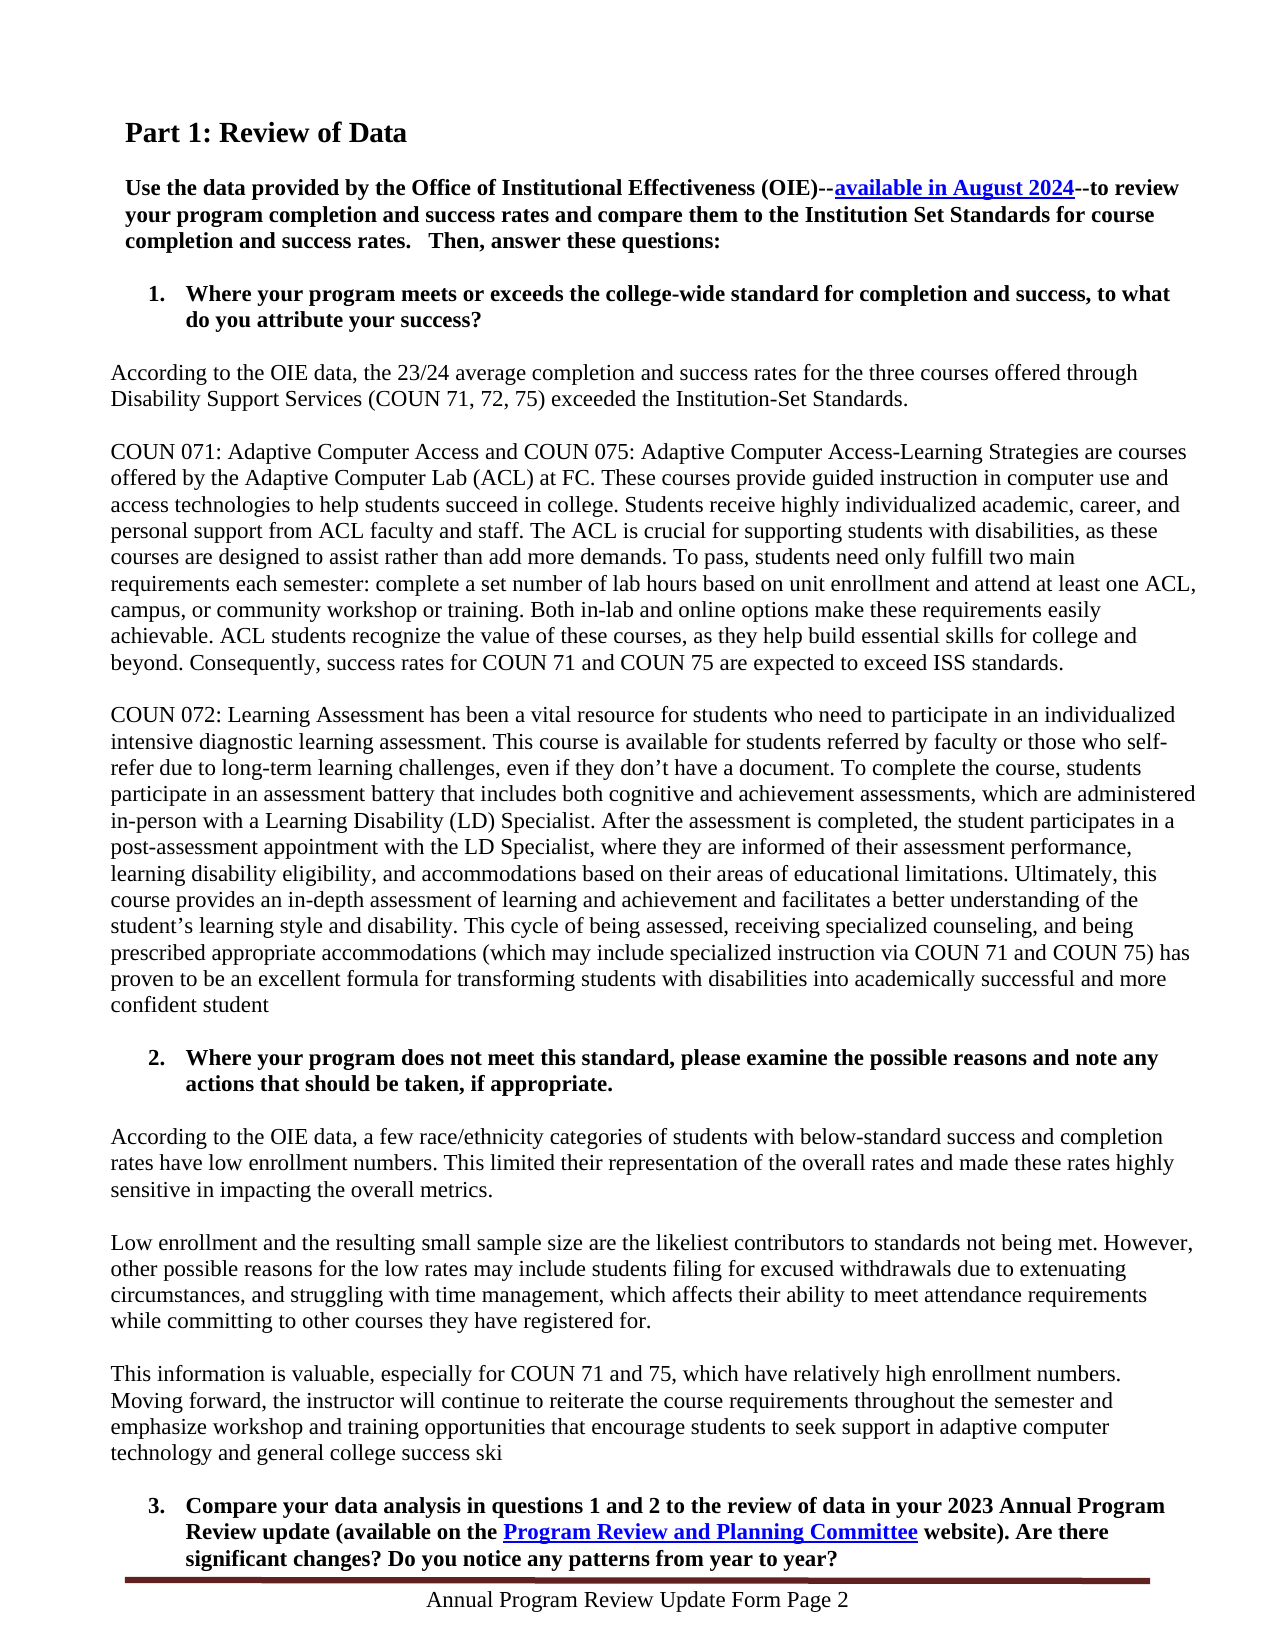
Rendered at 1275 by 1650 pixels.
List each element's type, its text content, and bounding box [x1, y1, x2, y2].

text According to the OIE data, a few race/ethnicity categories of students with below-standard success and completion rates have low enrollment numbers. This limited their representation of the overall rates and made these rates highly sensitive in impacting the overall metrics. [110, 1123, 1198, 1202]
text Low enrollment and the resulting small sample size are the likeliest contributors to standards not being met. However, other possible reasons for the low rates may include students filing for excused withdrawals due to extenuating circumstances, and struggling with time management, which affects their ability to meet attendance requirements while committing to other courses they have registered for. [110, 1228, 1198, 1334]
list Compare your data analysis in questions 1 and 2 to the review of data in your 2023 Annual Program Review update (available on the Program Review and Planning Committee website). Are there significant changes? Do you notice any patterns from year to year? [148, 1492, 1198, 1571]
text This information is valuable, especially for COUN 71 and 75, which have relatively high enrollment numbers. Moving forward, the instructor will continue to reiterate the course requirements throughout the semester and emphasize workshop and training opportunities that encourage students to seek support in adaptive computer technology and general college success ski [110, 1360, 1198, 1466]
subtitle Use the data provided by the Office of Institutional Effectiveness (OIE)--available in August 2024--to review your program completion and success rates and compare them to the Institution Set Standards for course completion and success rates. Then, answer these questions: [125, 174, 1198, 253]
text According to the OIE data, the 23/24 average completion and success rates for the three courses offered through Disability Support Services (COUN 71, 72, 75) exceeded the Institution-Set Standards. [110, 359, 1198, 412]
subtitle Part 1: Review of Data [125, 115, 1198, 148]
list Where your program does not meet this standard, please examine the possible reasons and note any actions that should be taken, if appropriate. [148, 1044, 1198, 1097]
text COUN 072: Learning Assessment has been a vital resource for students who need to participate in an individualized intensive diagnostic learning assessment. This course is available for students referred by faculty or those who self-refer due to long-term learning challenges, even if they don’t have a document. To complete the course, students participate in an assessment battery that includes both cognitive and achievement assessments, which are administered in-person with a Learning Disability (LD) Specialist. After the assessment is completed, the student participates in a post-assessment appointment with the LD Specialist, where they are informed of their assessment performance, learning disability eligibility, and accommodations based on their areas of educational limitations. Ultimately, this course provides an in-depth assessment of learning and achievement and facilitates a better understanding of the student’s learning style and disability. This cycle of being assessed, receiving specialized counseling, and being prescribed appropriate accommodations (which may include specialized instruction via COUN 71 and COUN 75) has proven to be an excellent formula for transforming students with disabilities into academically successful and more confident student [110, 701, 1198, 1018]
text COUN 071: Adaptive Computer Access and COUN 075: Adaptive Computer Access-Learning Strategies are courses offered by the Adaptive Computer Lab (ACL) at FC. These courses provide guided instruction in computer use and access technologies to help students succeed in college. Students receive highly individualized academic, career, and personal support from ACL faculty and staff. The ACL is crucial for supporting students with disabilities, as these courses are designed to assist rather than add more demands. To pass, students need only fulfill two main requirements each semester: complete a set number of lab hours based on unit enrollment and attend at least one ACL, campus, or community workshop or training. Both in-lab and online options make these requirements easily achievable. ACL students recognize the value of these courses, as they help build essential skills for college and beyond. Consequently, success rates for COUN 71 and COUN 75 are expected to exceed ISS standards. [110, 438, 1198, 675]
list Where your program meets or exceeds the college-wide standard for completion and success, to what do you attribute your success? [148, 280, 1198, 332]
